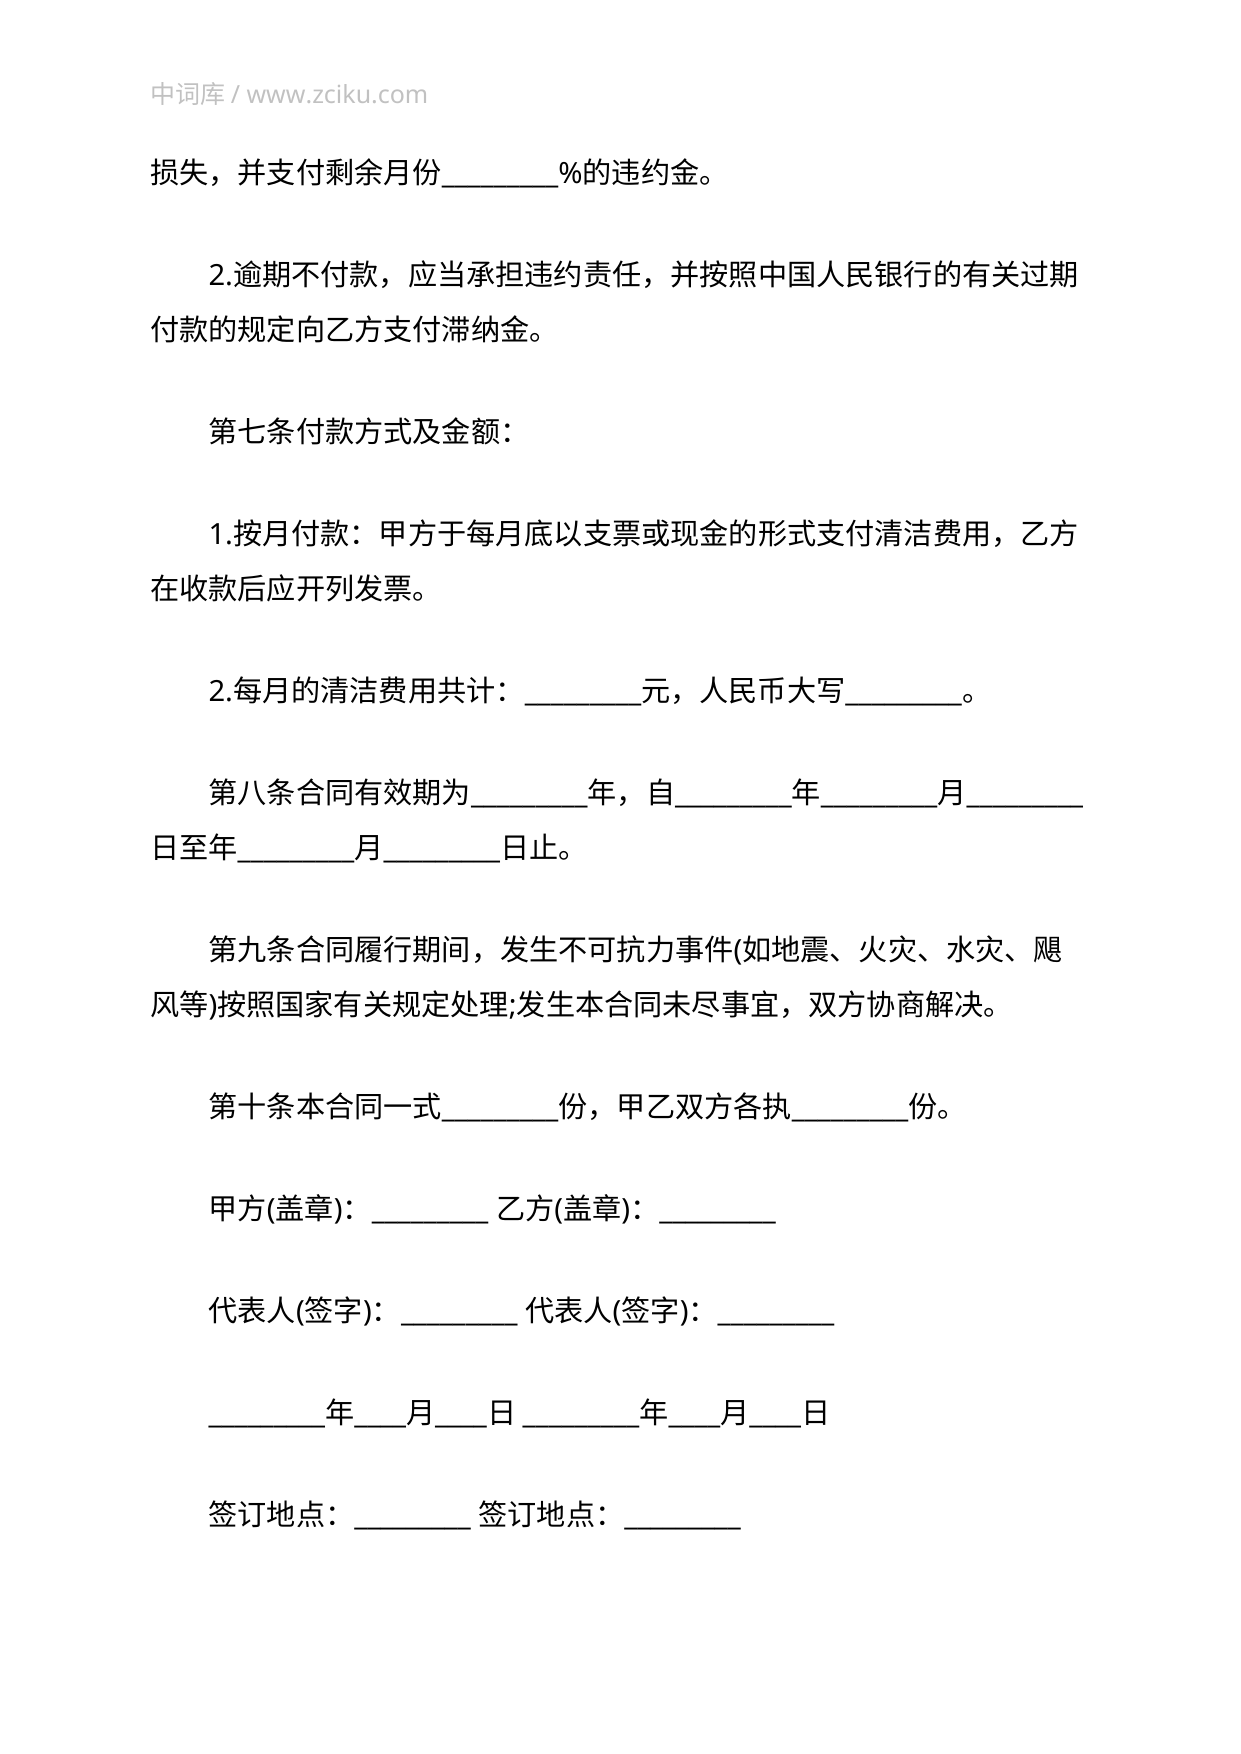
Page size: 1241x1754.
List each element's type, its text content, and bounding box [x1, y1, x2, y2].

text 甲方(盖章)：_________ 乙方(盖章)：_________ [150, 1185, 1090, 1228]
text 2.每月的清洁费用共计：_________元，人民币大写_________。 [150, 667, 1090, 710]
text 签订地点：_________ 签订地点：_________ [150, 1491, 1090, 1533]
text 第七条付款方式及金额： [150, 409, 1090, 451]
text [150, 150, 1090, 192]
text 第九条合同履行期间，发生不可抗力事件(如地震、火灾、水灾、飓风等)按照国家有关规定处理;发生本合同未尽事宜，双方协商解决。 [150, 926, 1090, 1024]
text 第八条合同有效期为_________年，自_________年_________月_________日至年_________月_________日止。 [150, 769, 1090, 867]
text 1.按月付款：甲方于每月底以支票或现金的形式支付清洁费用，乙方在收款后应开列发票。 [150, 511, 1090, 608]
text 代表人(签字)：_________ 代表人(签字)：_________ [150, 1287, 1090, 1329]
text _________年____月____日 _________年____月____日 [150, 1389, 1090, 1432]
text 第十条本合同一式_________份，甲乙双方各执_________份。 [150, 1083, 1090, 1126]
text 2.逾期不付款，应当承担违约责任，并按照中国人民银行的有关过期付款的规定向乙方支付滞纳金。 [150, 252, 1090, 349]
